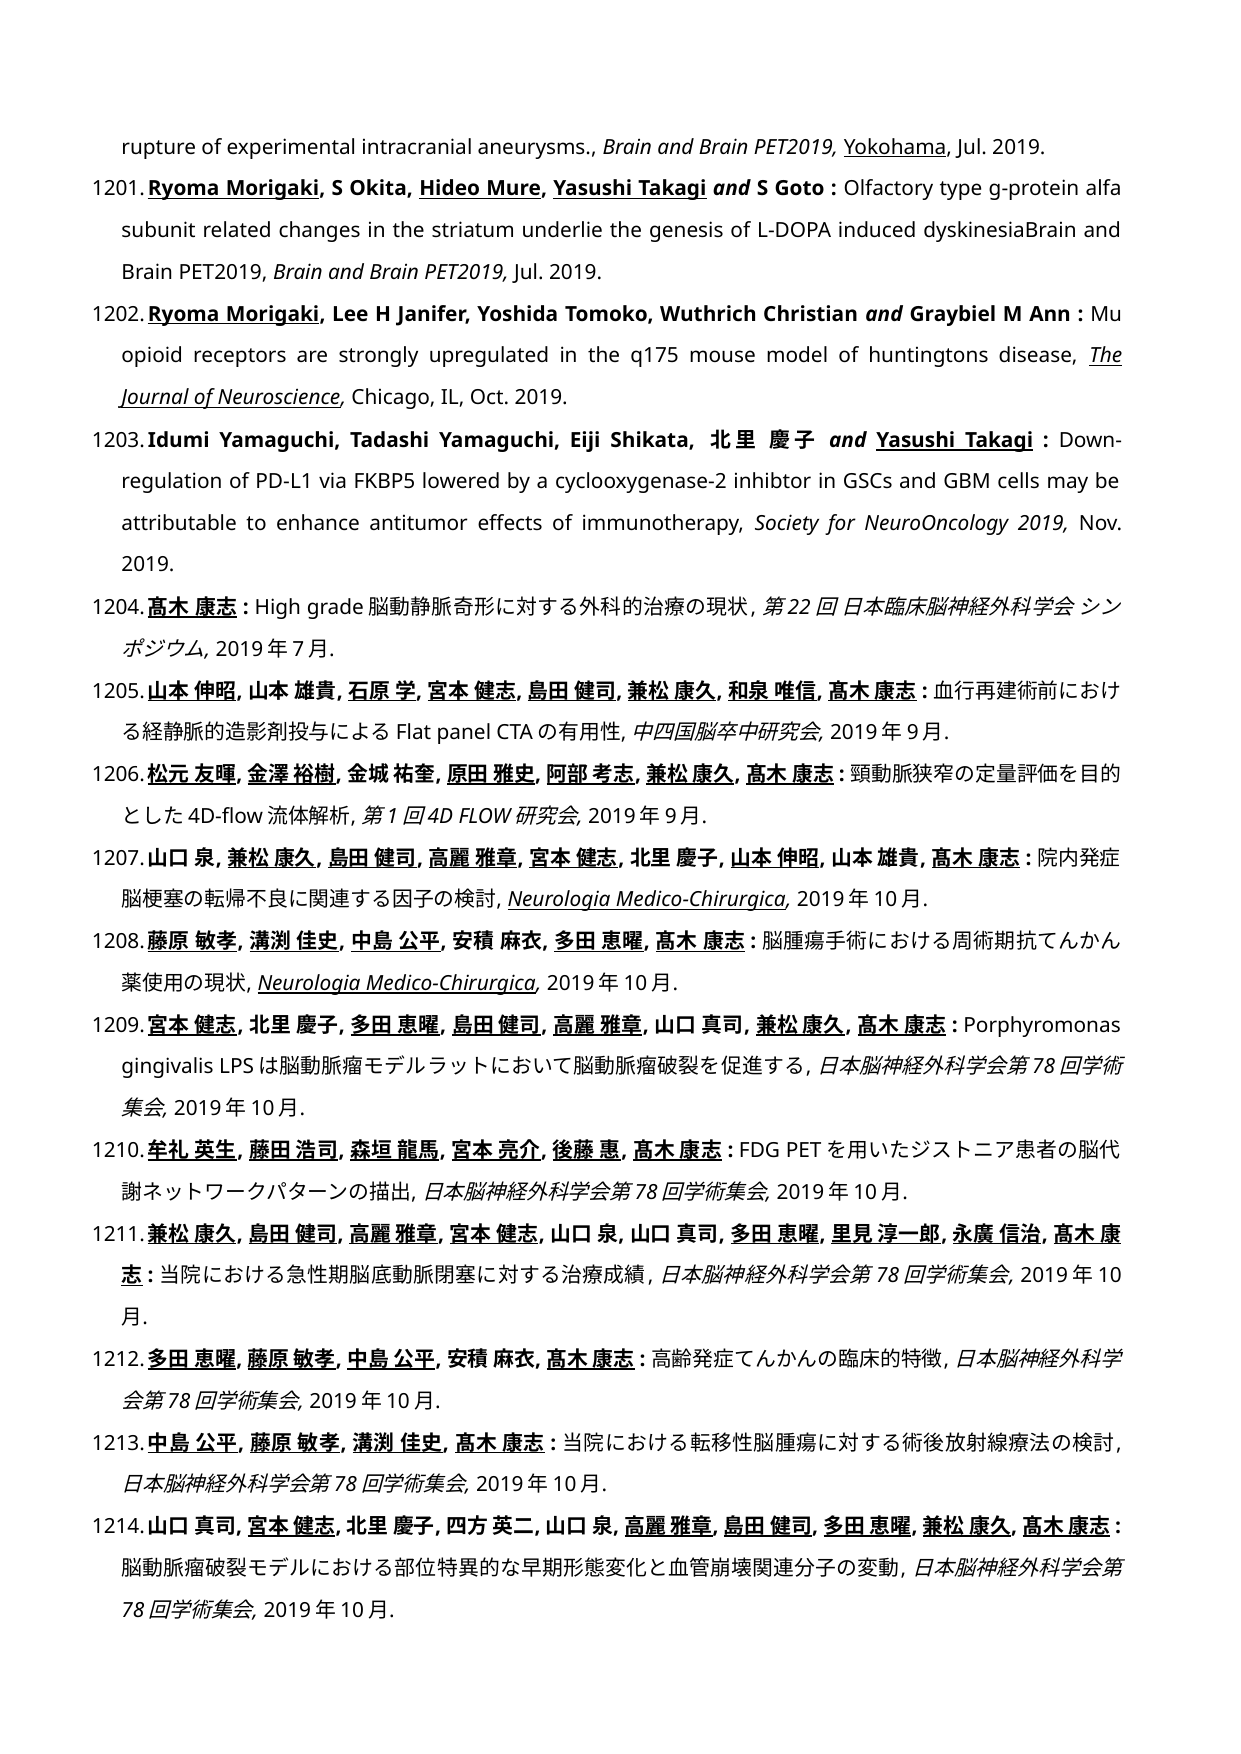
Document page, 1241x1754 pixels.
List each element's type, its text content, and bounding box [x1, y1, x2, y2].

list Idumi Yamaguchi, Tadashi Yamaguchi, Eiji Shikata, 北里 慶子 and Yasushi Takagi : Down-regulation of PD-L1 via FKBP5 lowered by a cyclooxygenase-2 inhibtor in GSCs and GBM cells may be attributable to enhance antitumor effects of immunotherapy, Society for NeuroOncology 2019, Nov. 2019. [92, 417, 1122, 584]
list 山本 伸昭, 山本 雄貴, 石原 学, 宮本 健志, 島田 健司, 兼松 康久, 和泉 唯信, 髙木 康志 : 血行再建術前における経静脈的造影剤投与によるFlat panel CTAの有用性, 中四国脳卒中研究会, 2019年9月. [92, 668, 1122, 752]
list 兼松 康久, 島田 健司, 高麗 雅章, 宮本 健志, 山口 泉, 山口 真司, 多田 恵曜, 里見 淳一郎, 永廣 信治, 髙木 康志 : 当院における急性期脳底動脈閉塞に対する治療成績, 日本脳神経外科学会第78回学術集会, 2019年10月. [92, 1211, 1122, 1336]
list 山口 真司, 宮本 健志, 北里 慶子, 四方 英二, 山口 泉, 高麗 雅章, 島田 健司, 多田 恵曜, 兼松 康久, 髙木 康志 : 脳動脈瘤破裂モデルにおける部位特異的な早期形態変化と血管崩壊関連分子の変動, 日本脳神経外科学会第78回学術集会, 2019年10月. [92, 1503, 1122, 1629]
list 宮本 健志, 北里 慶子, 多田 恵曜, 島田 健司, 高麗 雅章, 山口 真司, 兼松 康久, 髙木 康志 : Porphyromonas gingivalis LPSは脳動脈瘤モデルラットにおいて脳動脈瘤破裂を促進する, 日本脳神経外科学会第78回学術集会, 2019年10月. [92, 1002, 1122, 1128]
list 藤原 敏孝, 溝渕 佳史, 中島 公平, 安積 麻衣, 多田 恵曜, 髙木 康志 : 脳腫瘍手術における周術期抗てんかん薬使用の現状, Neurologia Medico-Chirurgica, 2019年10月. [92, 919, 1122, 1002]
list 多田 恵曜, 藤原 敏孝, 中島 公平, 安積 麻衣, 髙木 康志 : 高齢発症てんかんの臨床的特徴, 日本脳神経外科学会第78回学術集会, 2019年10月. [92, 1336, 1122, 1420]
list Ryoma Morigaki, S Okita, Hideo Mure, Yasushi Takagi and S Goto : Olfactory type g-protein alfa subunit related changes in the striatum underlie the genesis of L-DOPA induced dyskinesiaBrain and Brain PET2019, Brain and Brain PET2019, Jul. 2019. [92, 167, 1122, 292]
list 髙木 康志 : High grade脳動静脈奇形に対する外科的治療の現状, 第22回 日本臨床脳神経外科学会 シンポジウム, 2019年7月. [92, 584, 1122, 668]
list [92, 125, 1122, 167]
list 中島 公平, 藤原 敏孝, 溝渕 佳史, 髙木 康志 : 当院における転移性脳腫瘍に対する術後放射線療法の検討, 日本脳神経外科学会第78回学術集会, 2019年10月. [92, 1420, 1122, 1503]
list 山口 泉, 兼松 康久, 島田 健司, 高麗 雅章, 宮本 健志, 北里 慶子, 山本 伸昭, 山本 雄貴, 髙木 康志 : 院内発症脳梗塞の転帰不良に関連する因子の検討, Neurologia Medico-Chirurgica, 2019年10月. [92, 835, 1122, 919]
list 牟礼 英生, 藤田 浩司, 森垣 龍馬, 宮本 亮介, 後藤 惠, 髙木 康志 : FDG PETを用いたジストニア患者の脳代謝ネットワークパターンの描出, 日本脳神経外科学会第78回学術集会, 2019年10月. [92, 1128, 1122, 1211]
list Ryoma Morigaki, Lee H Janifer, Yoshida Tomoko, Wuthrich Christian and Graybiel M Ann : Mu opioid receptors are strongly upregulated in the q175 mouse model of huntingtons disease, The Journal of Neuroscience, Chicago, IL, Oct. 2019. [92, 292, 1122, 417]
list 松元 友暉, 金澤 裕樹, 金城 祐奎, 原田 雅史, 阿部 考志, 兼松 康久, 髙木 康志 : 頸動脈狭窄の定量評価を目的とした4D-flow流体解析, 第1回 4D FLOW研究会, 2019年9月. [92, 752, 1122, 835]
